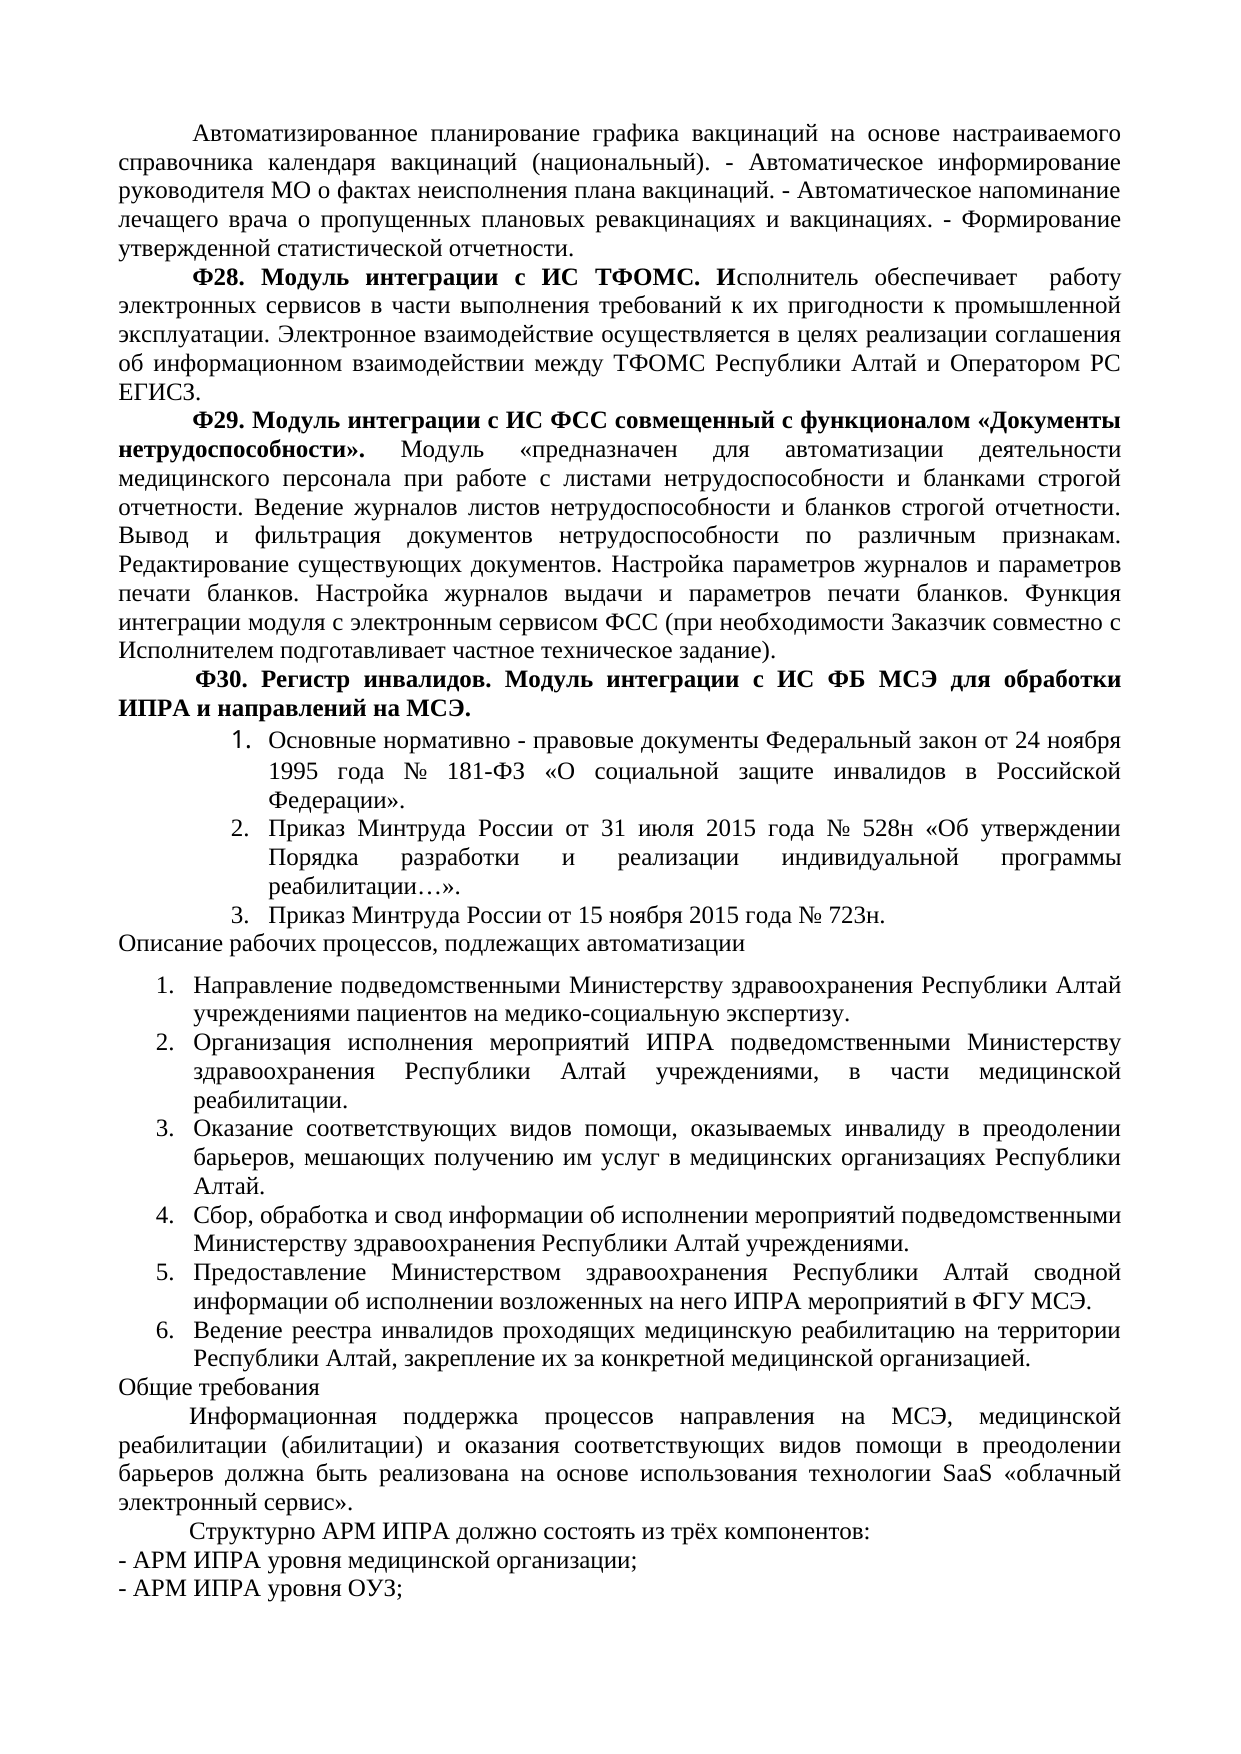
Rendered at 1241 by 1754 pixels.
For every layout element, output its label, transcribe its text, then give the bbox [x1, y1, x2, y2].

list Предоставление Министерством здравоохранения Республики Алтай сводной информации об исполнении возложенных на него ИПРА мероприятий в ФГУ МСЭ. [156, 1257, 1122, 1315]
list Сбор, обработка и свод информации об исполнении мероприятий подведомственными Министерству здравоохранения Республики Алтай учреждениями. [156, 1200, 1122, 1257]
list Направление подведомственными Министерству здравоохранения Республики Алтай учреждениями пациентов на медико-социальную экспертизу. [156, 970, 1122, 1027]
list Ведение реестра инвалидов проходящих медицинскую реабилитацию на территории Республики Алтай, закрепление их за конкретной медицинской организацией. [156, 1315, 1122, 1372]
text Описание рабочих процессов, подлежащих автоматизации [118, 928, 1122, 957]
list Приказ Минтруда России от 31 июля 2015 года № 528н «Об утверждении Порядка разработки и реализации индивидуальной программы реабилитации…». [231, 813, 1122, 900]
text Ф30. Регистр инвалидов. Модуль интеграции с ИС ФБ МСЭ для обработки ИПРА и направлений на МСЭ. [118, 664, 1122, 722]
list Основные нормативно - правовые документы Федеральный закон от 24 ноября 1995 года № 181-ФЗ «О социальной защите инвалидов в Российской Федерации». [231, 722, 1122, 813]
list Организация исполнения мероприятий ИПРА подведомственными Министерству здравоохранения Республики Алтай учреждениями, в части медицинской реабилитации. [156, 1027, 1122, 1113]
text Ф28. Модуль интеграции с ИС ТФОМС. Исполнитель обеспечивает работу электронных сервисов в части выполнения требований к их пригодности к промышленной эксплуатации. Электронное взаимодействие осуществляется в целях реализации соглашения об информационном взаимодействии между ТФОМС Республики Алтай и Оператором РС ЕГИСЗ. [118, 262, 1122, 406]
text - АРМ ИПРА уровня медицинской организации; [118, 1545, 1122, 1573]
text Ф29. Модуль интеграции с ИС ФСС совмещенный с функционалом «Документы нетрудоспособности». Модуль «предназначен для автоматизации деятельности медицинского персонала при работе с листами нетрудоспособности и бланками строгой отчетности. Ведение журналов листов нетрудоспособности и бланков строгой отчетности. Вывод и фильтрация документов нетрудоспособности по различным признакам. Редактирование существующих документов. Настройка параметров журналов и параметров печати бланков. Настройка журналов выдачи и параметров печати бланков. Функция интеграции модуля с электронным сервисом ФСС (при необходимости Заказчик совместно с Исполнителем подготавливает частное техническое задание). [118, 406, 1122, 664]
text Автоматизированное планирование графика вакцинаций на основе настраиваемого справочника календаря вакцинаций (национальный). - Автоматическое информирование руководителя МО о фактах неисполнения плана вакцинаций. - Автоматическое напоминание лечащего врача о пропущенных плановых ревакцинациях и вакцинациях. - Формирование утвержденной статистической отчетности. [118, 118, 1122, 262]
text Общие требования [118, 1372, 1122, 1401]
text - АРМ ИПРА уровня ОУЗ; [118, 1573, 1122, 1602]
list Приказ Минтруда России от 15 ноября 2015 года № 723н. [231, 900, 1122, 928]
list Оказание соответствующих видов помощи, оказываемых инвалиду в преодолении барьеров, мешающих получению им услуг в медицинских организациях Республики Алтай. [156, 1113, 1122, 1200]
text Структурно АРМ ИПРА должно состоять из трёх компонентов: [118, 1516, 1122, 1545]
text Информационная поддержка процессов направления на МСЭ, медицинской реабилитации (абилитации) и оказания соответствующих видов помощи в преодолении барьеров должна быть реализована на основе использования технологии SaaS «облачный электронный сервис». [118, 1401, 1122, 1516]
